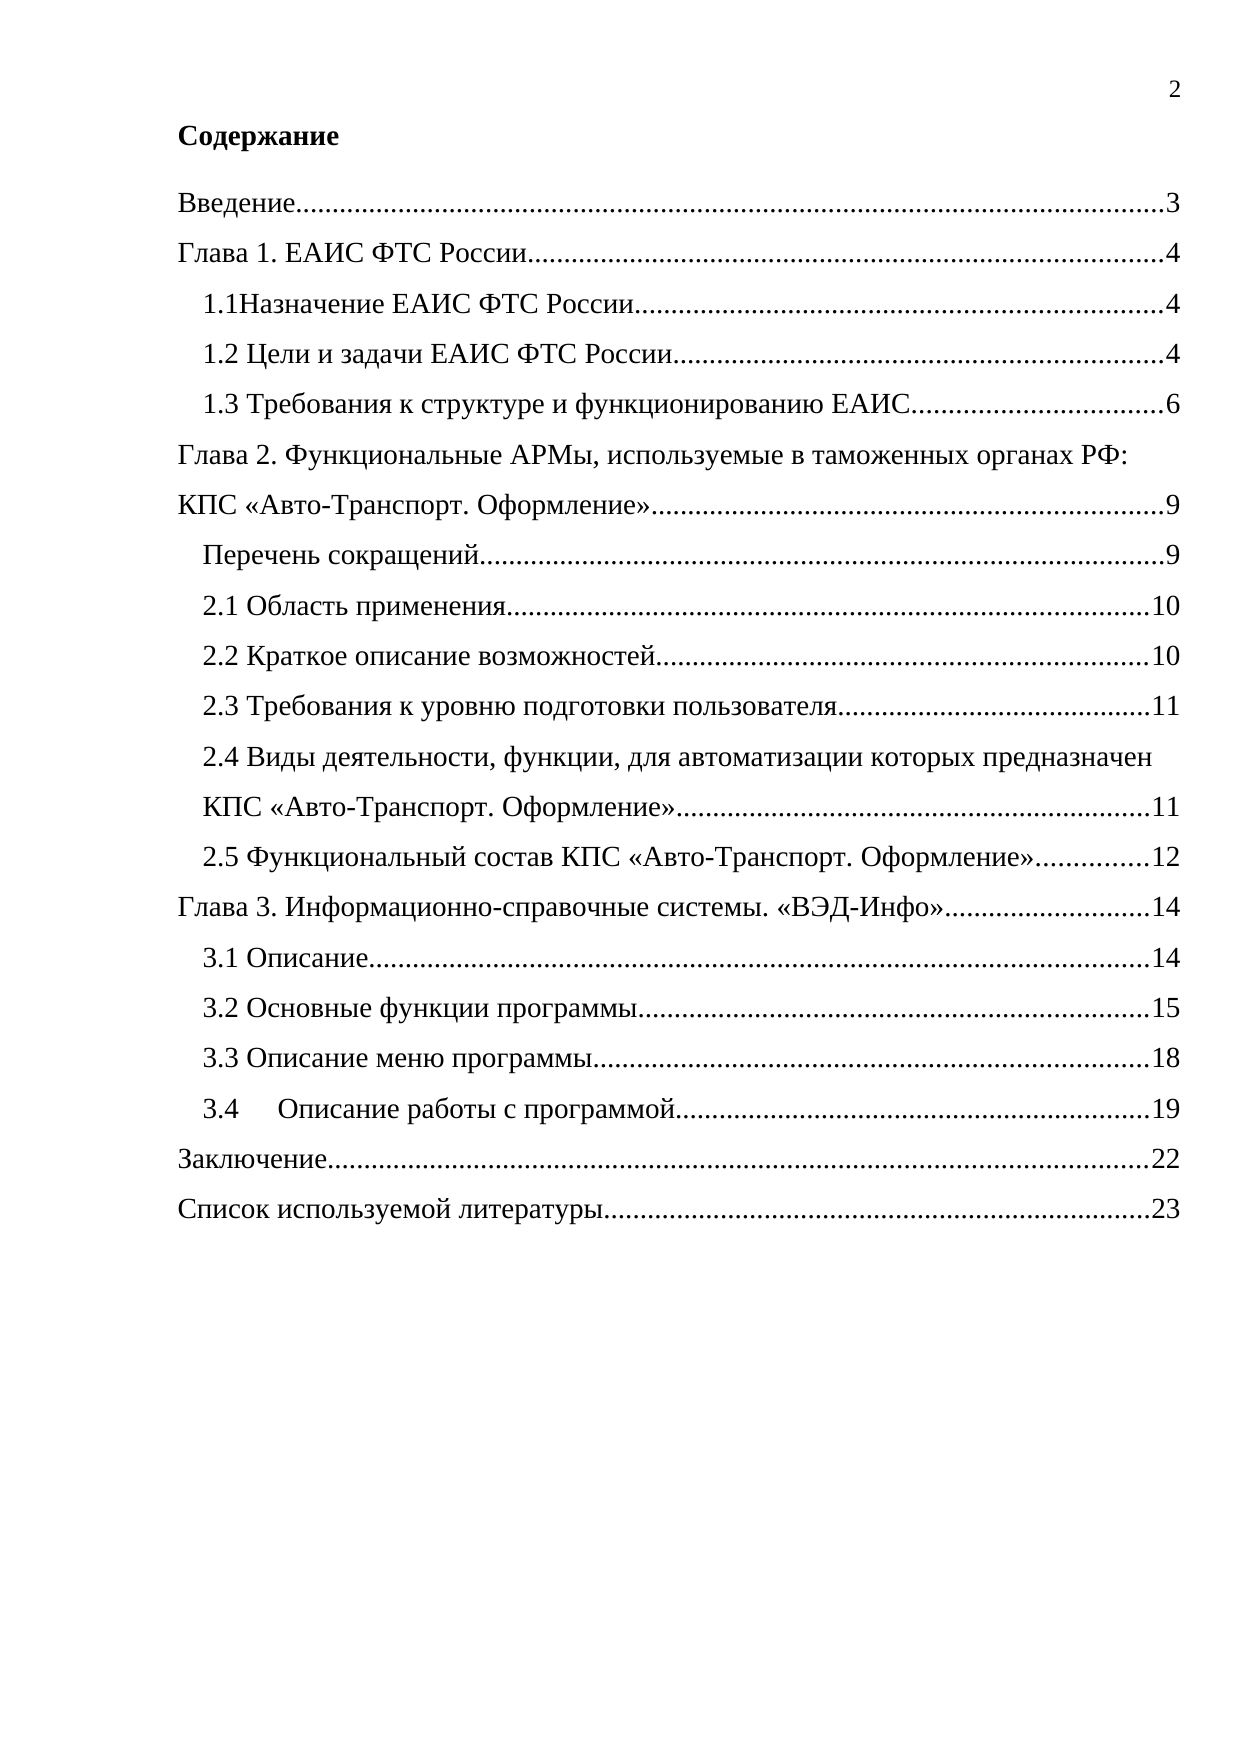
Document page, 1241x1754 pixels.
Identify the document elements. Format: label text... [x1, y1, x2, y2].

text 2.2 Краткое описание возможностей 10 [202, 638, 1181, 672]
text 1.3 Требования к структуре и функционированию ЕАИС. 6 [202, 386, 1181, 420]
text 2.3 Требования к уровню подготовки пользователя 11 [202, 688, 1181, 722]
text 3.4 Описание работы с программой 19 [202, 1091, 1181, 1124]
text 1.2 Цели и задачи ЕАИС ФТС России 4 [202, 336, 1181, 370]
text Глава 2. Функциональные АРМы, используемые в таможенных органах РФ: КПС «Авто-Транспорт. Оформление» 9 [177, 437, 1181, 521]
text Введение 3 [177, 185, 1181, 219]
text 2.4 Виды деятельности, функции, для автоматизации которых предназначен КПС «Авто-Транспорт. Оформление» 11 [202, 739, 1181, 822]
text Список используемой литературы 23 [177, 1191, 1181, 1225]
text 3.3 Описание меню программы 18 [202, 1041, 1181, 1074]
text Заключение 22 [177, 1141, 1181, 1175]
text Глава 1. ЕАИС ФТС России 4 [177, 236, 1181, 269]
text 2.1 Область применения 10 [202, 588, 1181, 621]
text Глава 3. Информационно-справочные системы. «ВЭД-Инфо» 14 [177, 889, 1181, 923]
text Содержание [177, 118, 1181, 152]
text 2.5 Функциональный состав КПС «Авто-Транспорт. Оформление» 12 [202, 839, 1181, 873]
text 1.1Назначение ЕАИС ФТС России 4 [202, 286, 1181, 319]
text 3.1 Описание 14 [202, 940, 1181, 973]
text 3.2 Основные функции программы 15 [202, 990, 1181, 1024]
text Перечень сокращений 9 [202, 537, 1181, 571]
